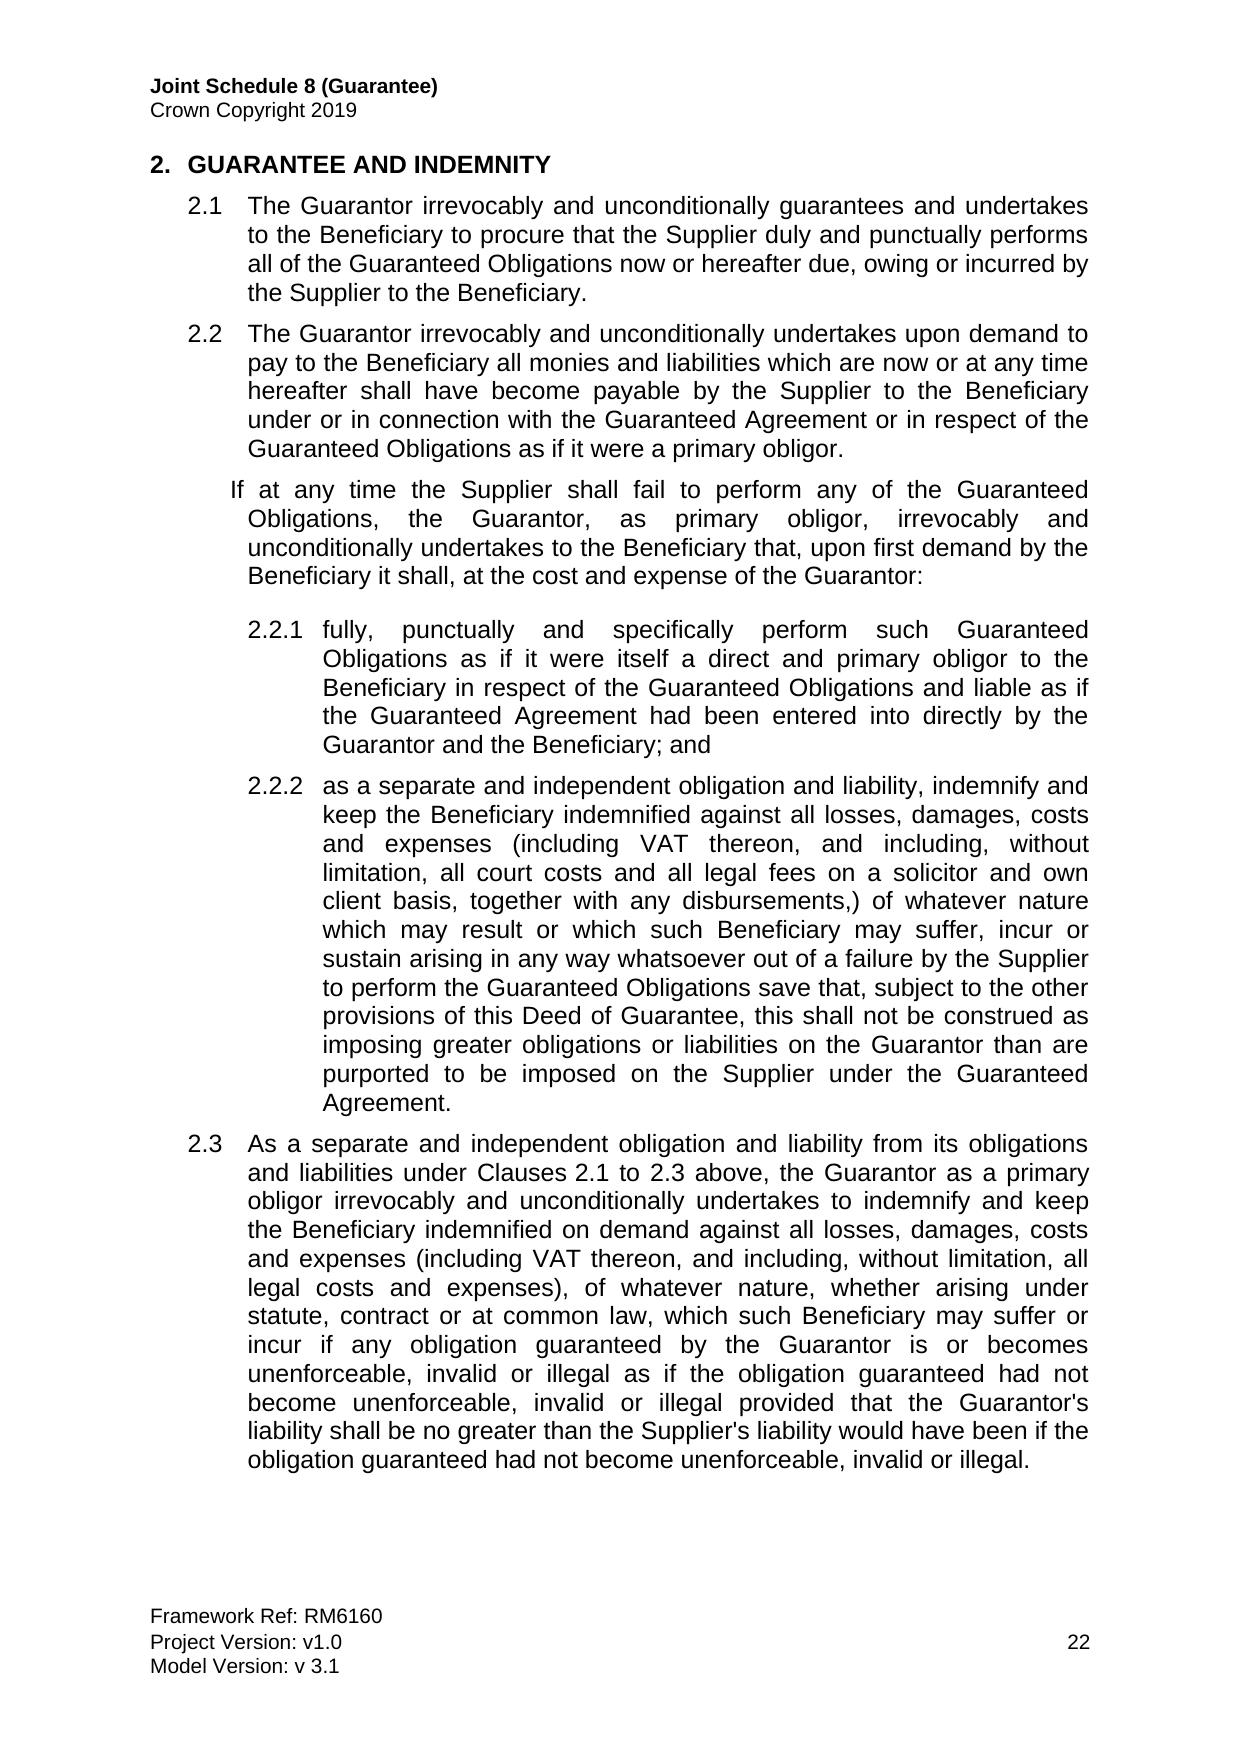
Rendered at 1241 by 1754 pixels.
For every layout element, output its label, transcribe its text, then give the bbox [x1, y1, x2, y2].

subtitle fully, punctually and specifically perform such Guaranteed Obligations as if it were itself a direct and primary obligor to the Beneficiary in respect of the Guaranteed Obligations and liable as if the Guaranteed Agreement had been entered into directly by the Guarantor and the Beneficiary; and [247, 615, 1090, 759]
subtitle The Guarantor irrevocably and unconditionally guarantees and undertakes to the Beneficiary to procure that the Supplier duly and punctually performs all of the Guaranteed Obligations now or hereafter due, owing or incurred by the Supplier to the Beneficiary. [187, 191, 1090, 306]
subtitle GUARANTEE AND INDEMNITY [150, 150, 1090, 179]
subtitle The Guarantor irrevocably and unconditionally undertakes upon demand to pay to the Beneficiary all monies and liabilities which are now or at any time hereafter shall have become payable by the Supplier to the Beneficiary under or in connection with the Guaranteed Agreement or in respect of the Guaranteed Obligations as if it were a primary obligor. [187, 319, 1090, 462]
text If at any time the Supplier shall fail to perform any of the Guaranteed Obligations, the Guarantor, as primary obligor, irrevocably and unconditionally undertakes to the Beneficiary that, upon first demand by the Beneficiary it shall, at the cost and expense of the Guarantor: [230, 475, 1090, 590]
subtitle As a separate and independent obligation and liability from its obligations and liabilities under Clauses 2.1 to 2.3 above, the Guarantor as a primary obligor irrevocably and unconditionally undertakes to indemnify and keep the Beneficiary indemnified on demand against all losses, damages, costs and expenses (including VAT thereon, and including, without limitation, all legal costs and expenses), of whatever nature, whether arising under statute, contract or at common law, which such Beneficiary may suffer or incur if any obligation guaranteed by the Guarantor is or becomes unenforceable, invalid or illegal as if the obligation guaranteed had not become unenforceable, invalid or illegal provided that the Guarantor's liability shall be no greater than the Supplier's liability would have been if the obligation guaranteed had not become unenforceable, invalid or illegal. [187, 1129, 1090, 1474]
subtitle as a separate and independent obligation and liability, indemnify and keep the Beneficiary indemnified against all losses, damages, costs and expenses (including VAT thereon, and including, without limitation, all court costs and all legal fees on a solicitor and own client basis, together with any disbursements,) of whatever nature which may result or which such Beneficiary may suffer, incur or sustain arising in any way whatsoever out of a failure by the Supplier to perform the Guaranteed Obligations save that, subject to the other provisions of this Deed of Guarantee, this shall not be construed as imposing greater obligations or liabilities on the Guarantor than are purported to be imposed on the Supplier under the Guaranteed Agreement. [247, 771, 1090, 1116]
